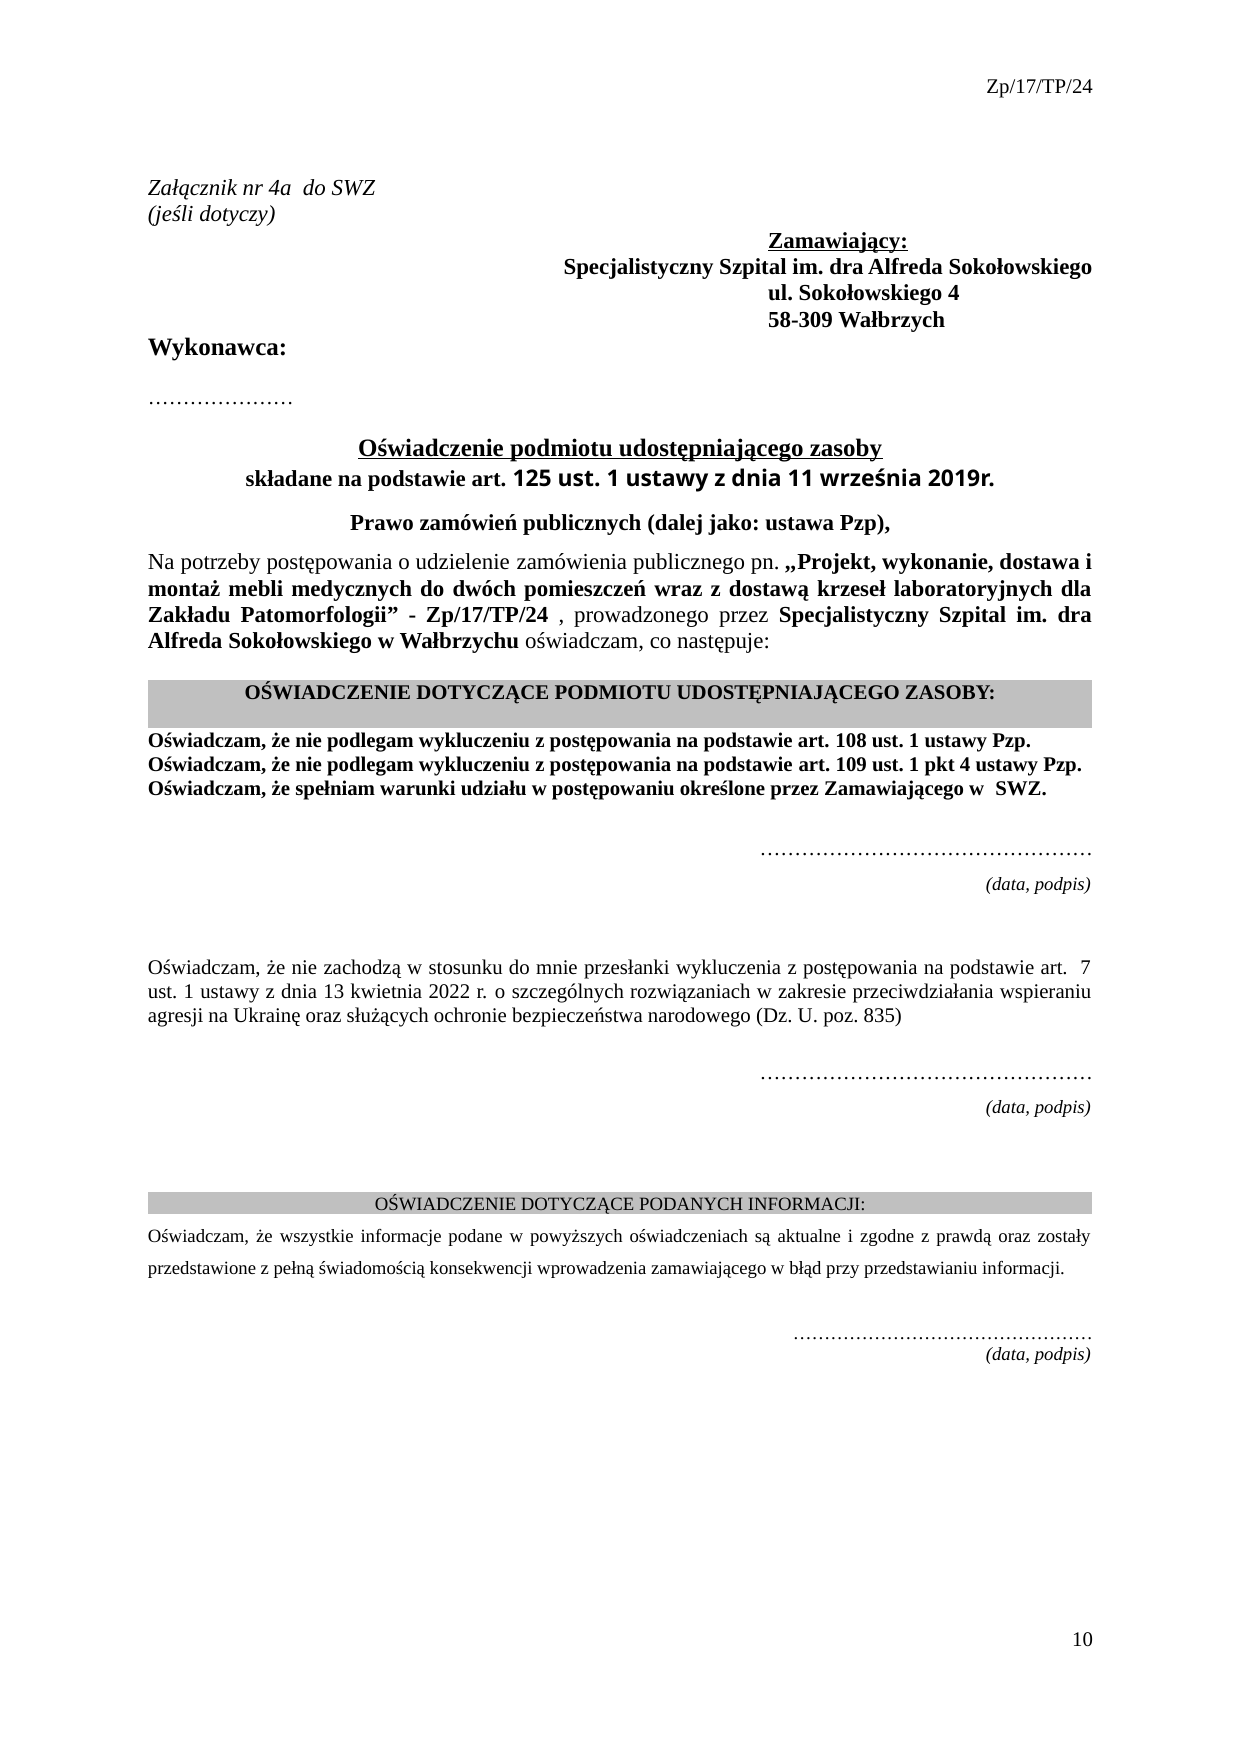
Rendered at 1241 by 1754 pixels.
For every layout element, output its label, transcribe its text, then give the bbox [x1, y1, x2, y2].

text składane na podstawie art. 125 ust. 1 ustawy z dnia 11 września 2019r. [148, 462, 1092, 493]
text ………………… [148, 385, 472, 409]
text ………………………………………… [590, 836, 1092, 860]
text Oświadczam, że wszystkie informacje podane w powyższych oświadczeniach są aktualne i zgodne z prawdą oraz zostały przedstawione z pełną świadomością konsekwencji wprowadzenia zamawiającego w błąd przy przedstawianiu informacji. [148, 1225, 1092, 1279]
text ………………………………………… [148, 1322, 1092, 1343]
text (data, podpis) [148, 872, 1092, 894]
text (data, podpis) [148, 1343, 1092, 1365]
text Specjalistyczny Szpital im. dra Alfreda Sokołowskiego [148, 253, 1092, 279]
text Na potrzeby postępowania o udzielenie zamówienia publicznego pn. ,,Projekt, wykonanie, dostawa i montaż mebli medycznych do dwóch pomieszczeń wraz z dostawą krzeseł laboratoryjnych dla Zakładu Patomorfologii” - Zp/17/TP/24 , prowadzonego przez Specjalistyczny Szpital im. dra Alfreda Sokołowskiego w Wałbrzychu oświadczam, co następuje: [148, 548, 1092, 654]
text Oświadczam, że nie zachodzą w stosunku do mnie przesłanki wykluczenia z postępowania na podstawie art. 7 ust. 1 ustawy z dnia 13 kwietnia 2022 r. o szczególnych rozwiązaniach w zakresie przeciwdziałania wspieraniu agresji na Ukrainę oraz służących ochronie bezpieczeństwa narodowego (Dz. U. poz. 835) [148, 955, 1092, 1027]
text Oświadczenie podmiotu udostępniającego zasoby [148, 433, 1092, 462]
text Oświadczam, że nie podlegam wykluczeniu z postępowania na podstawie art. 108 ust. 1 ustawy Pzp. [148, 728, 1092, 752]
text (jeśli dotyczy) [148, 200, 1092, 227]
text Oświadczam, że spełniam warunki udziału w postępowaniu określone przez Zamawiającego w SWZ. [148, 776, 1092, 800]
text Prawo zamówień publicznych (dalej jako: ustawa Pzp), [148, 509, 1092, 535]
text ………………………………………… [590, 1059, 1092, 1084]
text OŚWIADCZENIE DOTYCZĄCE PODANYCH INFORMACJI: [148, 1192, 1092, 1214]
text 58-309 Wałbrzych [768, 306, 1092, 332]
text Załącznik nr 4a do SWZ [148, 174, 1092, 200]
text Zamawiający: [694, 227, 1092, 253]
text (data, podpis) [148, 1096, 1092, 1117]
text ul. Sokołowskiego 4 [768, 279, 1092, 306]
text OŚWIADCZENIE DOTYCZĄCE PODMIOTU UDOSTĘPNIAJĄCEGO ZASOBY: [148, 680, 1092, 704]
text Oświadczam, że nie podlegam wykluczeniu z postępowania na podstawie art. 109 ust. 1 pkt 4 ustawy Pzp. [148, 752, 1092, 776]
text Wykonawca: [148, 332, 1092, 361]
